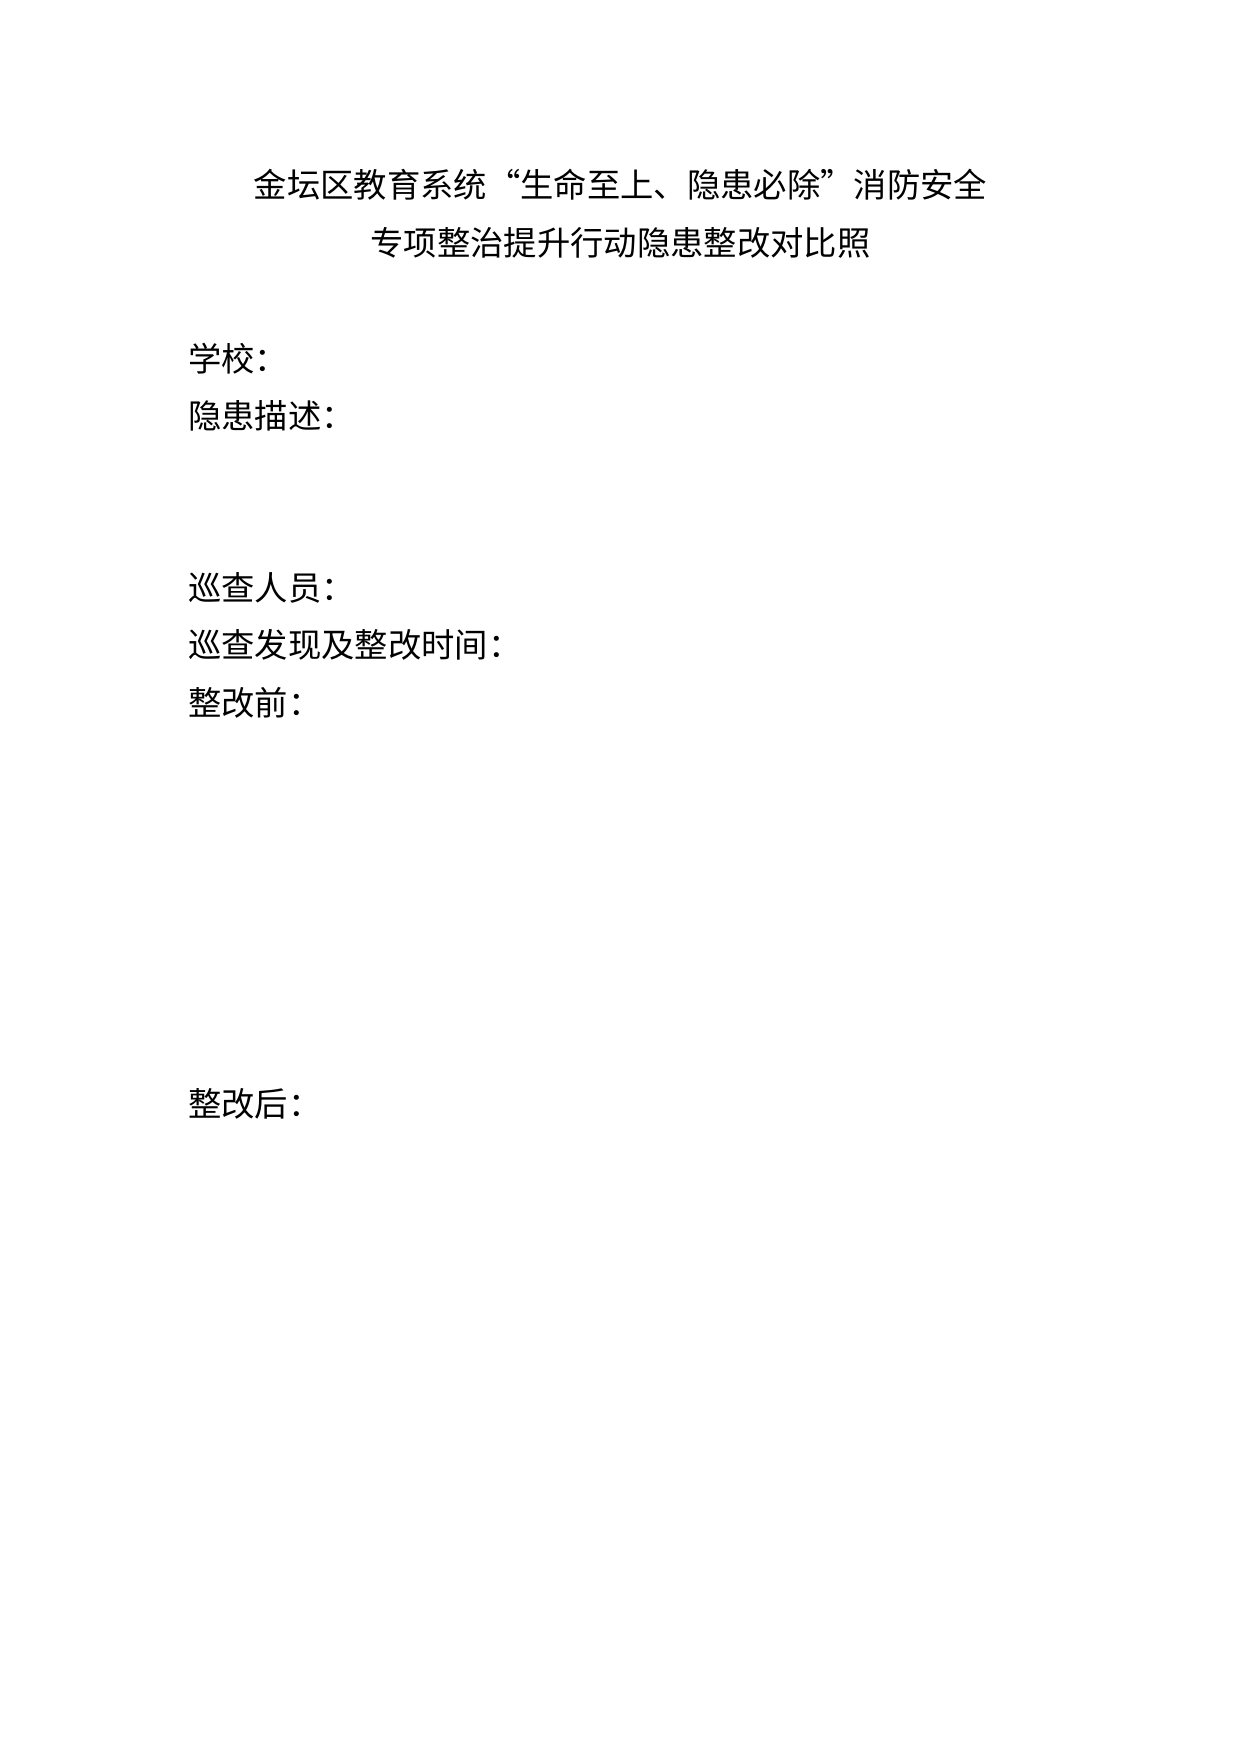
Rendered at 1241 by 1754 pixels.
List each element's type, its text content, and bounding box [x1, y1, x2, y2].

text 专项整治提升行动隐患整改对比照 [188, 209, 1052, 267]
text 巡查发现及整改时间： [188, 612, 1052, 669]
text 隐患描述： [188, 383, 1052, 440]
text 学校： [188, 326, 1052, 383]
text 整改后： [188, 1070, 1052, 1128]
text 整改前： [188, 669, 1052, 727]
text 金坛区教育系统“生命至上、隐患必除”消防安全 [188, 151, 1052, 209]
text 巡查人员： [188, 555, 1052, 612]
